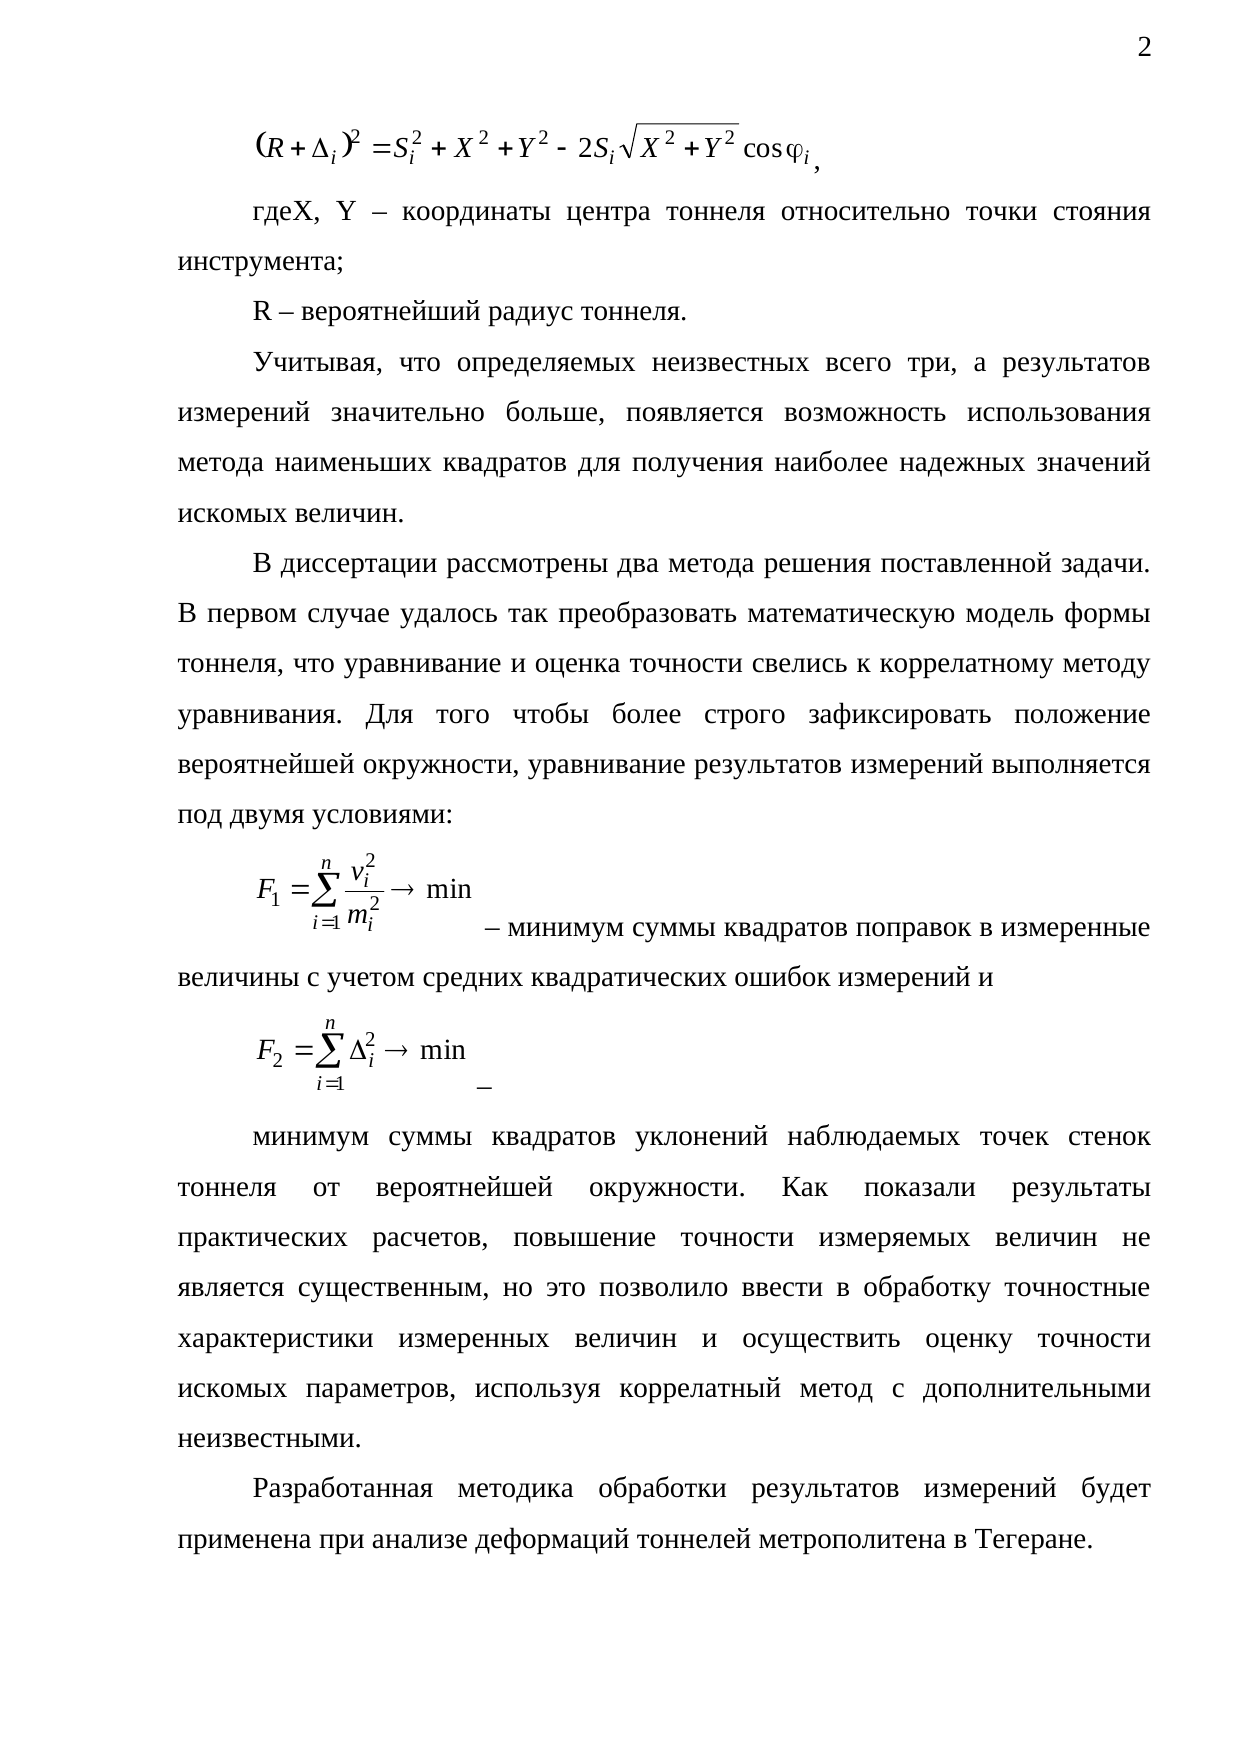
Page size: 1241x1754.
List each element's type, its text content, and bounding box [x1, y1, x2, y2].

text минимум суммы квадратов уклонений наблюдаемых точек стенок тоннеля от вероятнейшей окружности. Как показали результаты практических расчетов, повышение точности измеряемых величин не является существенным, но это позволило ввести в обработку точностные характеристики измеренных величин и осуществить оценку точности искомых параметров, используя коррелатный метод с дополнительными неизвестными. [177, 1118, 1152, 1454]
text гдеX, Y – координаты центра тоннеля относительно точки стояния инструмента; [177, 193, 1152, 277]
text Разработанная методика обработки результатов измерений будет применена при анализе деформаций тоннелей метрополитена в Тегеране. [177, 1471, 1152, 1554]
text Учитывая, что определяемых неизвестных всего три, а результатов измерений значительно больше, появляется возможность использования метода наименьших квадратов для получения наиболее надежных значений искомых величин. [177, 344, 1152, 528]
text В диссертации рассмотрены два метода решения поставленной задачи. В первом случае удалось так преобразовать математическую модель формы тоннеля, что уравнивание и оценка точности свелись к коррелатному методу уравнивания. Для того чтобы более строго зафиксировать положение вероятнейшей окружности, уравнивание результатов измерений выполняется под двумя условиями: [177, 545, 1152, 830]
text R – вероятнейший радиус тоннеля. [177, 293, 1152, 327]
text – [177, 1009, 1152, 1102]
text – минимум суммы квадратов поправок в измеренные величины с учетом средних квадратических ошибок измерений и [177, 847, 1152, 993]
text , [177, 118, 1152, 176]
